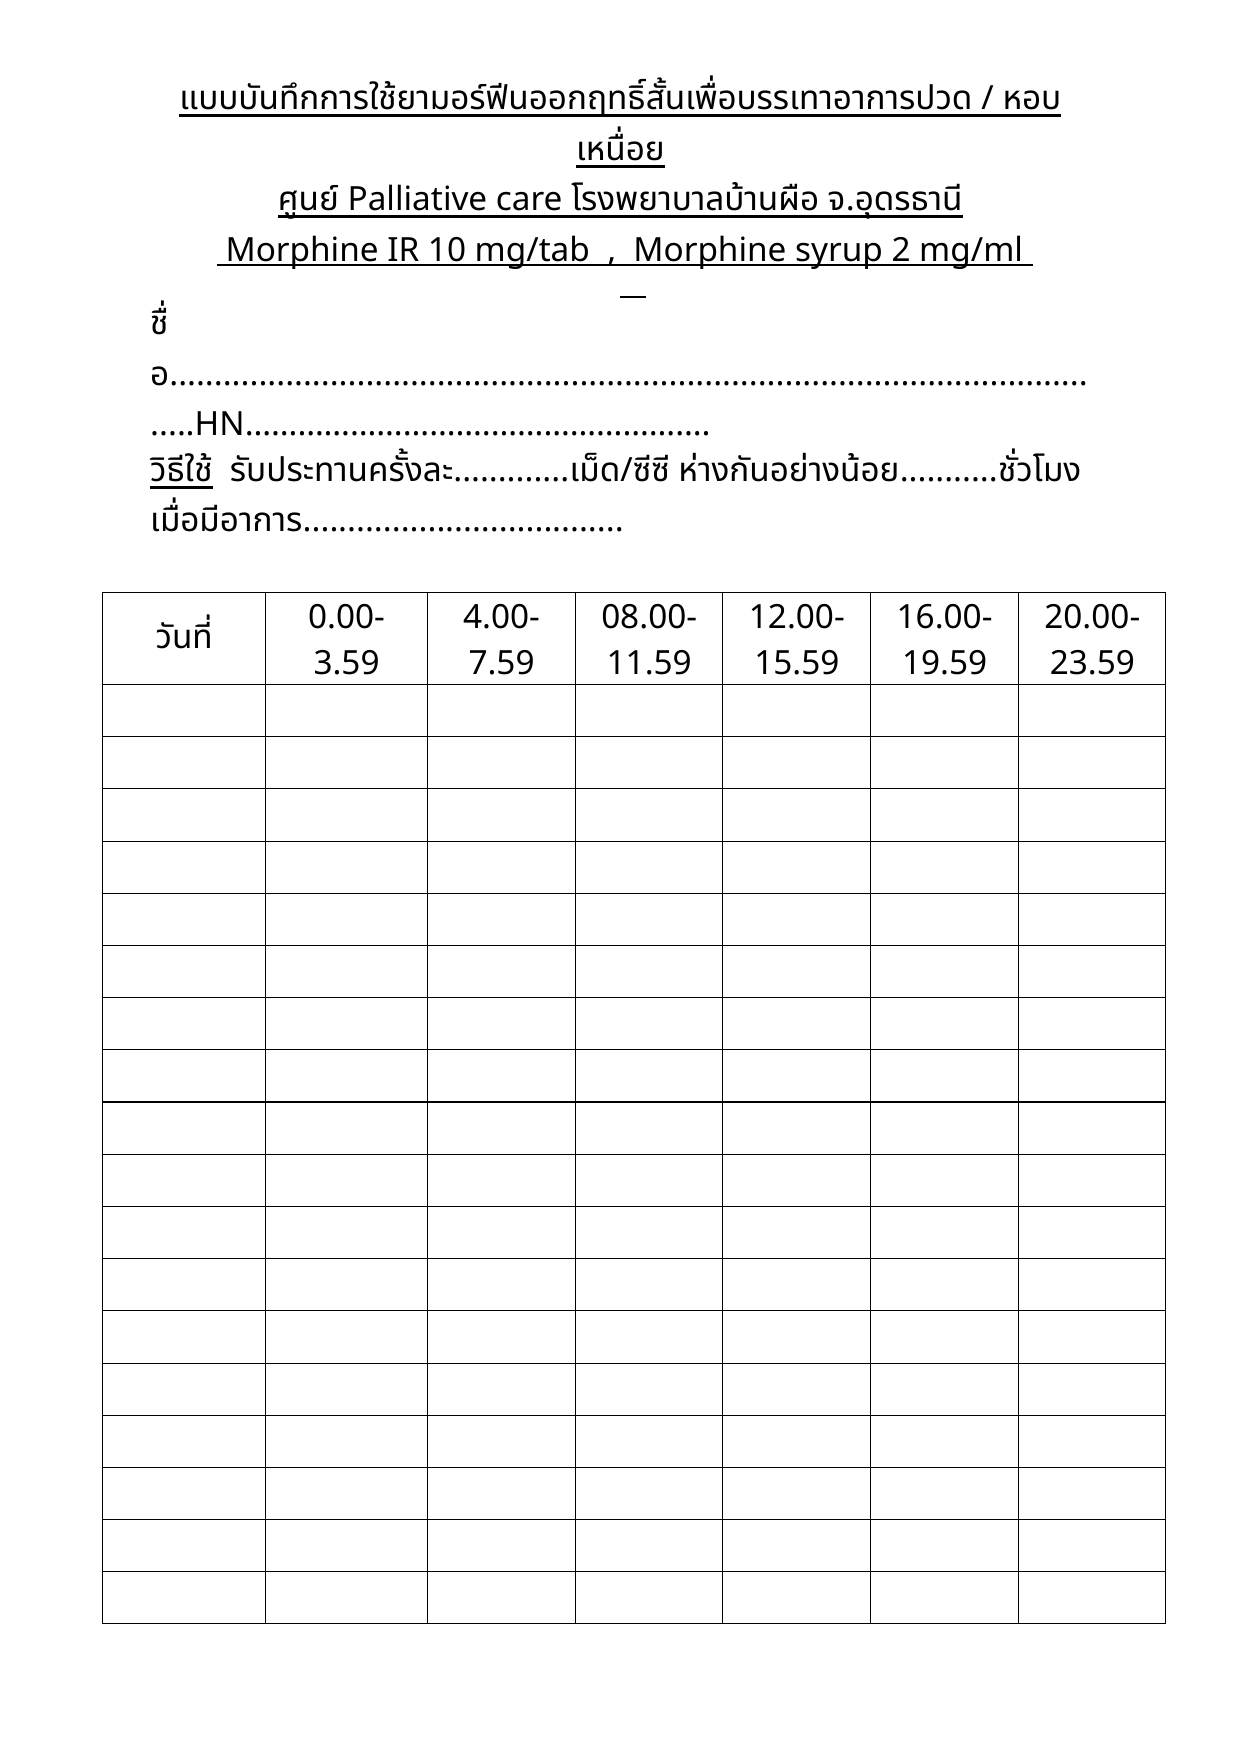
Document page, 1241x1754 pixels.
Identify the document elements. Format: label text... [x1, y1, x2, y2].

table_cell [266, 1259, 427, 1310]
text Morphine IR 10 mg/tab , Morphine syrup 2 mg/ml [150, 226, 1090, 271]
table_cell [1019, 1103, 1165, 1154]
table_cell [576, 998, 722, 1049]
table_cell [723, 1572, 870, 1623]
table_cell [103, 1050, 265, 1101]
table_header 4.00-7.59 [428, 593, 575, 684]
table_cell [1019, 1416, 1165, 1467]
table_cell [103, 894, 265, 945]
table_cell [103, 1103, 265, 1154]
table_cell [103, 1520, 265, 1571]
table_cell [1019, 685, 1165, 736]
table_cell [871, 1155, 1018, 1206]
table_cell [723, 894, 870, 945]
table_cell [1019, 1155, 1165, 1206]
table_cell [576, 737, 722, 788]
table_cell [428, 946, 575, 997]
table_cell [266, 1155, 427, 1206]
table_cell [266, 946, 427, 997]
table_cell [1019, 1311, 1165, 1362]
table_cell [871, 685, 1018, 736]
table_cell [103, 1311, 265, 1362]
table_cell [871, 1311, 1018, 1362]
table_cell [103, 1207, 265, 1258]
table_cell [576, 1572, 722, 1623]
table_cell [1019, 1572, 1165, 1623]
table_cell [428, 1468, 575, 1519]
table_cell [428, 1050, 575, 1101]
table_cell [103, 1416, 265, 1467]
table_cell [103, 1572, 265, 1623]
table_cell [871, 998, 1018, 1049]
table_cell [723, 1311, 870, 1362]
table_header 08.00-11.59 [576, 593, 722, 684]
table_cell [576, 1207, 722, 1258]
text ศูนย์ Palliative care โรงพยาบาลบ้านผือ จ.อุดรธานี [150, 175, 1090, 226]
text ชื่อ............................................................................................................HN……………………….……………………. [150, 299, 1090, 445]
table_cell [576, 1416, 722, 1467]
table_cell [871, 1520, 1018, 1571]
table_cell [1019, 946, 1165, 997]
table_cell [871, 946, 1018, 997]
table_cell [871, 789, 1018, 841]
table_cell [723, 1468, 870, 1519]
table_cell [428, 1103, 575, 1154]
table_cell [723, 789, 870, 841]
table_cell [266, 1207, 427, 1258]
table_cell [103, 789, 265, 841]
table_cell [103, 1259, 265, 1310]
table_cell [103, 1155, 265, 1206]
table_cell [428, 789, 575, 841]
table_header 16.00-19.59 [871, 593, 1018, 684]
table_cell [103, 737, 265, 788]
table_cell [1019, 1468, 1165, 1519]
table_cell [428, 685, 575, 736]
table_cell [871, 1050, 1018, 1101]
table_cell [1019, 894, 1165, 945]
table_cell [1019, 1050, 1165, 1101]
table_cell [871, 737, 1018, 788]
table_header 12.00-15.59 [723, 593, 870, 684]
table_cell [576, 1259, 722, 1310]
table_cell [428, 1416, 575, 1467]
table_cell [871, 1468, 1018, 1519]
table_cell [428, 842, 575, 893]
table_cell [576, 1155, 722, 1206]
table_cell [266, 1572, 427, 1623]
table_cell [723, 998, 870, 1049]
table_cell [428, 1311, 575, 1362]
table_cell [428, 894, 575, 945]
table_cell [723, 1050, 870, 1101]
table_cell [871, 1572, 1018, 1623]
table_cell [266, 1103, 427, 1154]
table_cell [1019, 737, 1165, 788]
table_cell [428, 1259, 575, 1310]
table_cell [871, 842, 1018, 893]
table_cell [576, 842, 722, 893]
table_cell [723, 1520, 870, 1571]
table_header 20.00-23.59 [1019, 593, 1165, 684]
table_cell [1019, 842, 1165, 893]
text แบบบันทึกการใช้ยามอร์ฟีนออกฤทธิ์สั้นเพื่อบรรเทาอาการปวด / หอบเหนื่อย [150, 74, 1090, 175]
table_cell [576, 1050, 722, 1101]
table_cell [576, 1311, 722, 1362]
table_cell [723, 1364, 870, 1414]
table_cell [723, 946, 870, 997]
table_cell [723, 1207, 870, 1258]
table_cell [1019, 1207, 1165, 1258]
table_cell [428, 1207, 575, 1258]
table_cell [576, 1520, 722, 1571]
table_cell [103, 946, 265, 997]
table_cell [871, 1103, 1018, 1154]
table_cell [1019, 1259, 1165, 1310]
table_cell [871, 1416, 1018, 1467]
table_cell [266, 1468, 427, 1519]
table_cell [576, 685, 722, 736]
table_cell [428, 1364, 575, 1414]
table_cell [871, 1364, 1018, 1414]
table_cell [266, 894, 427, 945]
table_cell [266, 1416, 427, 1467]
table_cell [103, 842, 265, 893]
table_cell [266, 842, 427, 893]
table_cell [1019, 789, 1165, 841]
table_cell [428, 1572, 575, 1623]
table_cell [576, 1103, 722, 1154]
table_cell [723, 1416, 870, 1467]
table_cell [266, 1050, 427, 1101]
table_cell [428, 1155, 575, 1206]
table_cell [266, 998, 427, 1049]
table_cell [576, 946, 722, 997]
table_cell [266, 1364, 427, 1414]
table_cell [576, 1468, 722, 1519]
text วิธีใช้ รับประทานครั้งละ.............เม็ด/ซีซี ห่างกันอย่างน้อย...........ชั่วโมง เมื่อมีอาการ.................................... [150, 445, 1090, 547]
table_cell [871, 1207, 1018, 1258]
table_cell [103, 998, 265, 1049]
table_cell [428, 998, 575, 1049]
table_cell [723, 737, 870, 788]
table_cell [871, 1259, 1018, 1310]
table_cell [103, 685, 265, 736]
table_cell [266, 737, 427, 788]
table_cell [266, 1311, 427, 1362]
table_cell [576, 789, 722, 841]
table_cell [1019, 1520, 1165, 1571]
table_cell [723, 1259, 870, 1310]
table_cell [723, 842, 870, 893]
table_cell [103, 1364, 265, 1414]
table_cell [266, 1520, 427, 1571]
table_cell [428, 1520, 575, 1571]
table_cell [266, 789, 427, 841]
table_cell [103, 1468, 265, 1519]
table_cell [266, 685, 427, 736]
table_cell [723, 1103, 870, 1154]
table_cell [871, 894, 1018, 945]
table_cell [576, 894, 722, 945]
table_cell [428, 737, 575, 788]
table_header วันที่ [103, 593, 265, 684]
table_cell [1019, 998, 1165, 1049]
table_cell [723, 1155, 870, 1206]
table_header 0.00-3.59 [266, 593, 427, 684]
table_cell [576, 1364, 722, 1414]
table_cell [723, 685, 870, 736]
table_cell [1019, 1364, 1165, 1414]
